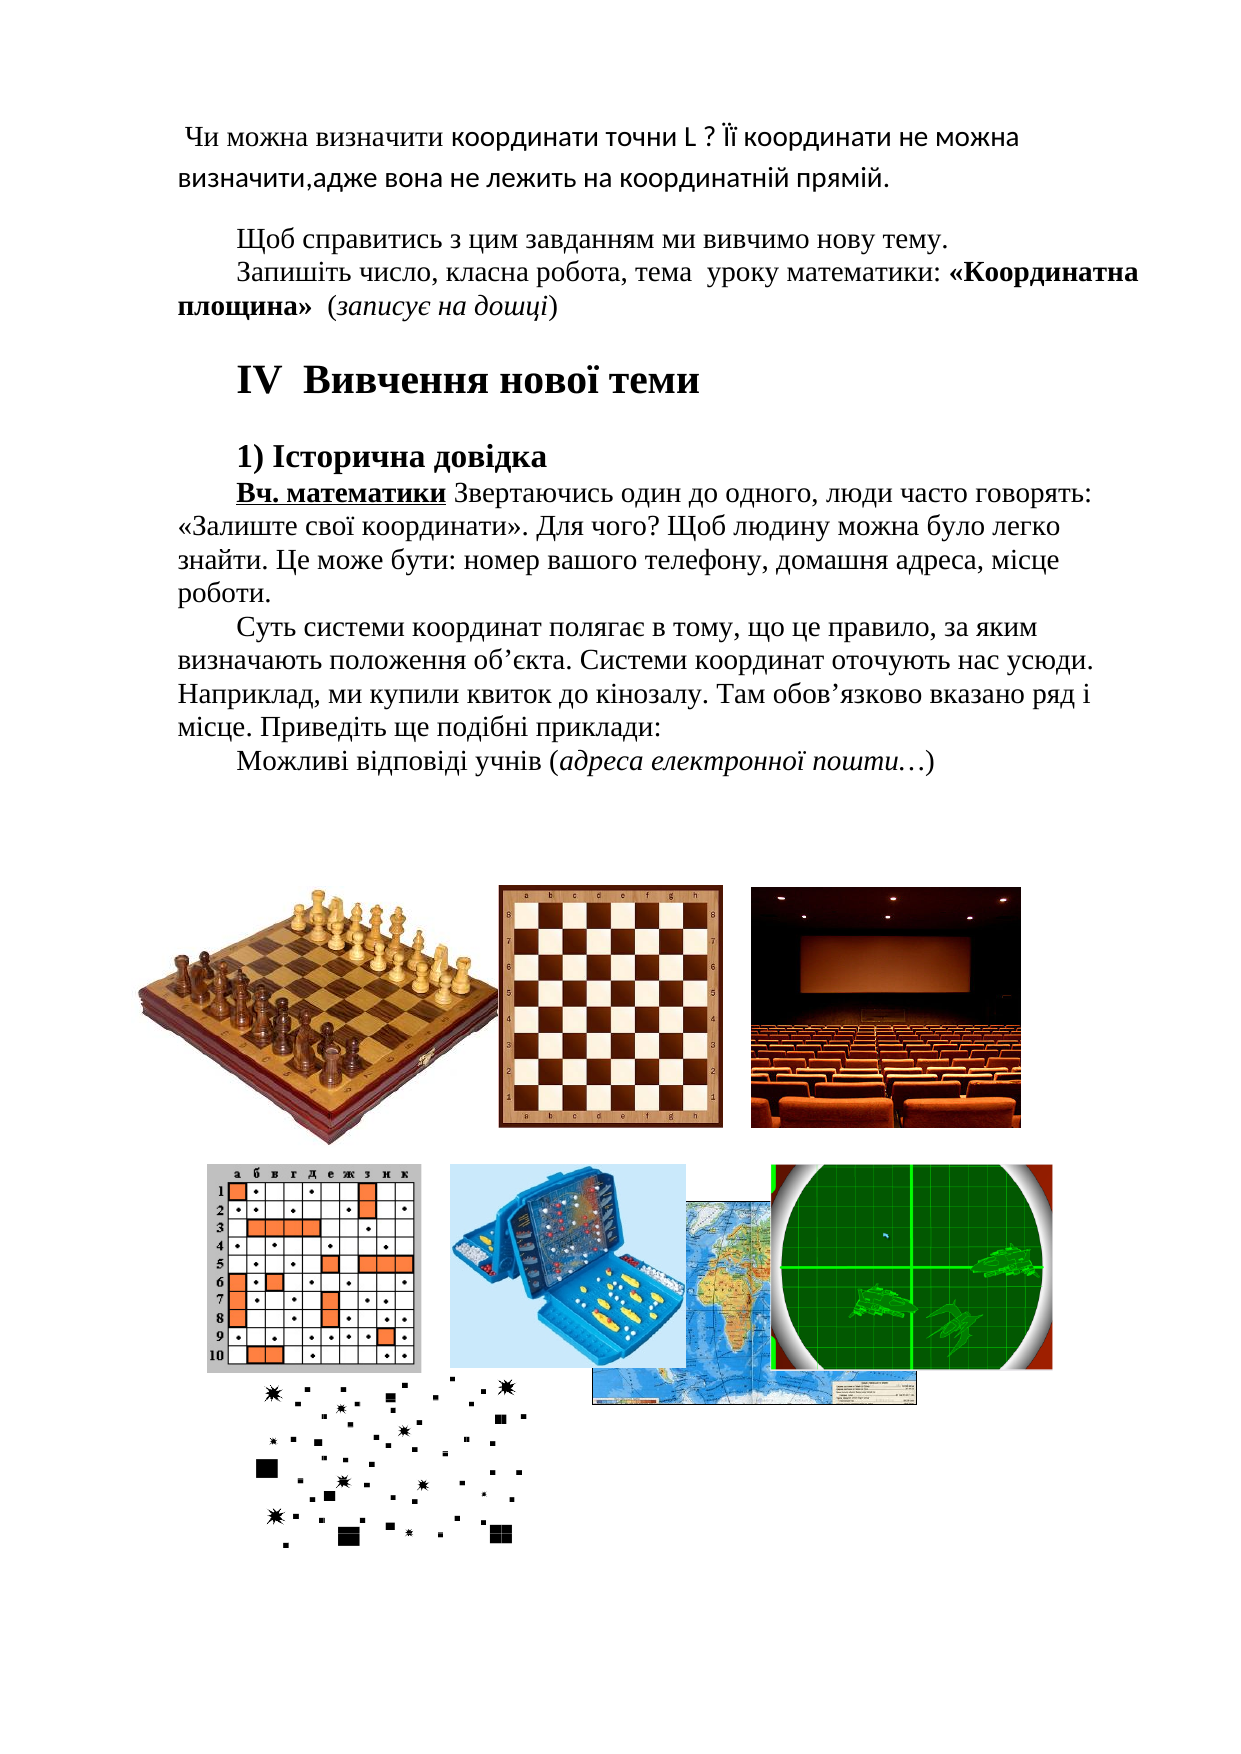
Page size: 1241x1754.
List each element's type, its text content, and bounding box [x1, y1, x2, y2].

text ІV Вивчення нової теми [177, 355, 1152, 403]
text Чи можна визначити координати точни L ? Її координати не можна визначити,адже вона не лежить на координатній прямій. [177, 118, 1152, 195]
picture [207, 1164, 422, 1373]
text Запишіть число, класна робота, тема уроку математики: «Координатна площина» (записує на дошці) [177, 254, 1152, 321]
picture [131, 885, 723, 1148]
text Суть системи координат полягає в тому, що це правило, за яким визначають положення об’єкта. Системи координат оточують нас усюди. Наприклад, ми купили квиток до кінозалу. Там обов’язково вказано ряд і місце. Приведіть ще подібні приклади: [177, 609, 1152, 743]
picture [751, 887, 1021, 1128]
text Можливі відповіді учнів (адреса електронної пошти…) [177, 743, 1152, 777]
picture [450, 1164, 1053, 1404]
text Вч. математики Звертаючись один до одного, люди часто говорять: «Залиште свої координати». Для чого? Щоб людину можна було легко знайти. Це може бути: номер вашого телефону, домашня адреса, місце роботи. [177, 475, 1152, 609]
text 1) Історична довідка [177, 436, 1152, 475]
text Щоб справитись з цим завданням ми вивчимо нову тему. [177, 221, 1152, 254]
